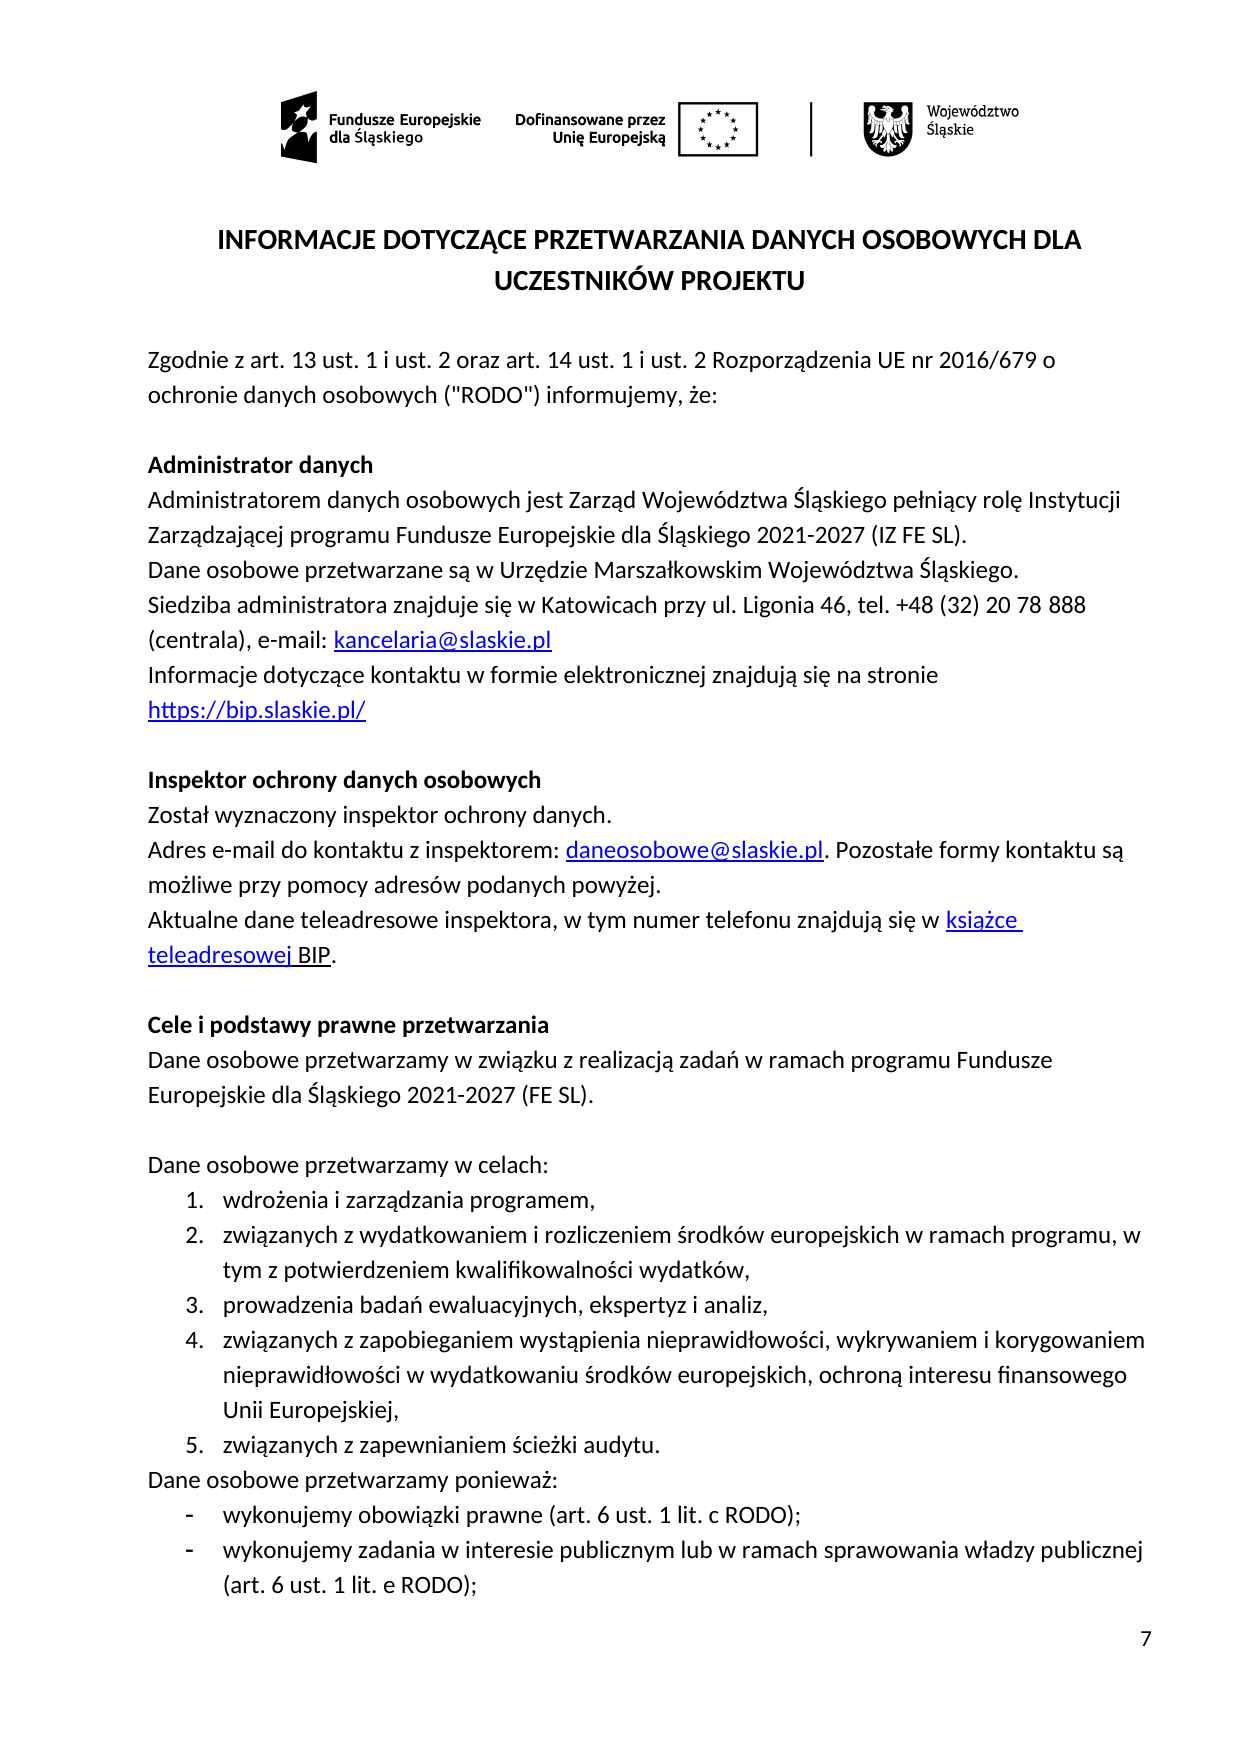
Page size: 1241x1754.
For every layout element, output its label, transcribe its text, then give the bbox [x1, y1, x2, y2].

text Informacje dotyczące kontaktu w formie elektronicznej znajdują się na stronie https://bip.slaskie.pl/ [148, 659, 1152, 724]
text Dane osobowe przetwarzamy w związku z realizacją zadań w ramach programu Fundusze Europejskie dla Śląskiego 2021-2027 (FE SL). [148, 1044, 1152, 1109]
text Dane osobowe przetwarzane są w Urzędzie Marszałkowskim Województwa Śląskiego. [148, 554, 1152, 584]
text Dane osobowe przetwarzamy w celach: [148, 1149, 1152, 1179]
text Administratorem danych osobowych jest Zarząd Województwa Śląskiego pełniący rolę Instytucji Zarządzającej programu Fundusze Europejskie dla Śląskiego 2021-2027 (IZ FE SL). [148, 484, 1152, 549]
list związanych z wydatkowaniem i rozliczeniem środków europejskich w ramach programu, w tym z potwierdzeniem kwalifikowalności wydatków, [185, 1219, 1152, 1284]
text Siedziba administratora znajduje się w Katowicach przy ul. Ligonia 46, tel. +48 (32) 20 78 888 (centrala), e-mail: kancelaria@slaskie.pl [148, 589, 1152, 654]
text Aktualne dane teleadresowe inspektora, w tym numer telefonu znajdują się w książce teleadresowej BIP. [148, 904, 1152, 969]
text INFORMACJE DOTYCZĄCE PRZETWARZANIA DANYCH OSOBOWYCH DLA UCZESTNIKÓW PROJEKTU [148, 221, 1152, 298]
list związanych z zapobieganiem wystąpienia nieprawidłowości, wykrywaniem i korygowaniem nieprawidłowości w wydatkowaniu środków europejskich, ochroną interesu finansowego Unii Europejskiej, [185, 1324, 1152, 1424]
list wykonujemy zadania w interesie publicznym lub w ramach sprawowania władzy publicznej (art. 6 ust. 1 lit. e RODO); [185, 1534, 1152, 1599]
text Dane osobowe przetwarzamy ponieważ: [148, 1464, 1152, 1494]
picture [263, 73, 1036, 181]
list wykonujemy obowiązki prawne (art. 6 ust. 1 lit. c RODO); [185, 1499, 1152, 1529]
text Inspektor ochrony danych osobowych [148, 764, 1152, 794]
text Został wyznaczony inspektor ochrony danych. [148, 799, 1152, 829]
text Adres e-mail do kontaktu z inspektorem: daneosobowe@slaskie.pl. Pozostałe formy kontaktu są możliwe przy pomocy adresów podanych powyżej. [148, 834, 1152, 899]
list wdrożenia i zarządzania programem, [185, 1184, 1152, 1214]
list związanych z zapewnianiem ścieżki audytu. [185, 1429, 1152, 1459]
text Zgodnie z art. 13 ust. 1 i ust. 2 oraz art. 14 ust. 1 i ust. 2 Rozporządzenia UE nr 2016/679 o ochronie danych osobowych ("RODO") informujemy, że: [148, 344, 1152, 409]
text Cele i podstawy prawne przetwarzania [148, 1009, 1152, 1039]
list prowadzenia badań ewaluacyjnych, ekspertyz i analiz, [185, 1289, 1152, 1319]
text Administrator danych [148, 449, 1152, 479]
